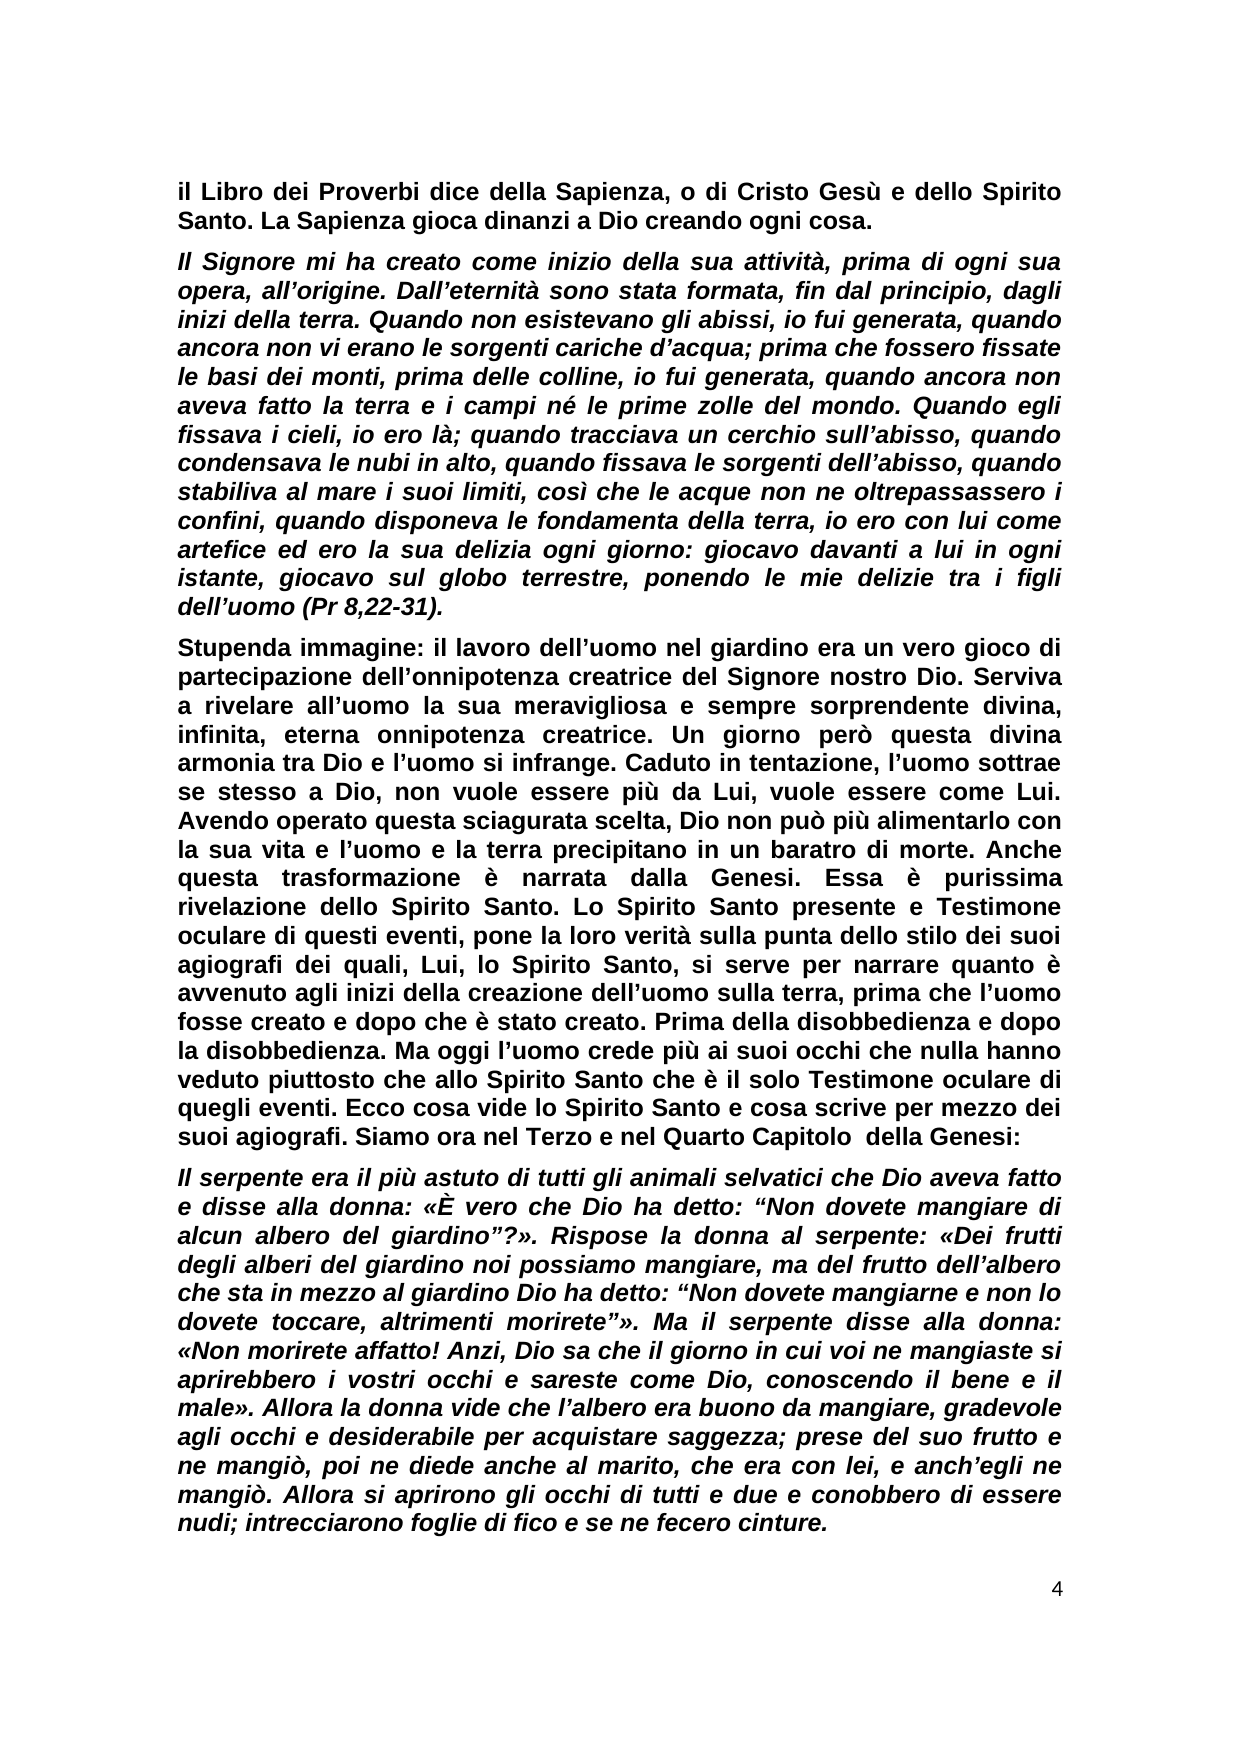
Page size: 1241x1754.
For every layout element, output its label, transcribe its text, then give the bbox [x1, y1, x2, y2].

text Il serpente era il più astuto di tutti gli animali selvatici che Dio aveva fatto e disse alla donna: «È vero che Dio ha detto: “Non dovete mangiare di alcun albero del giardino”?». Rispose la donna al serpente: «Dei frutti degli alberi del giardino noi possiamo mangiare, ma del frutto dell’albero che sta in mezzo al giardino Dio ha detto: “Non dovete mangiarne e non lo dovete toccare, altrimenti morirete”». Ma il serpente disse alla donna: «Non morirete affatto! Anzi, Dio sa che il giorno in cui voi ne mangiaste si aprirebbero i vostri occhi e sareste come Dio, conoscendo il bene e il male». Allora la donna vide che l’albero era buono da mangiare, gradevole agli occhi e desiderabile per acquistare saggezza; prese del suo frutto e ne mangiò, poi ne diede anche al marito, che era con lei, e anch’egli ne mangiò. Allora si aprirono gli occhi di tutti e due e conobbero di essere nudi; intrecciarono foglie di fico e se ne fecero cinture. [177, 1163, 1063, 1537]
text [177, 177, 1063, 235]
text Stupenda immagine: il lavoro dell’uomo nel giardino era un vero gioco di partecipazione dell’onnipotenza creatrice del Signore nostro Dio. Serviva a rivelare all’uomo la sua meravigliosa e sempre sorprendente divina, infinita, eterna onnipotenza creatrice. Un giorno però questa divina armonia tra Dio e l’uomo si infrange. Caduto in tentazione, l’uomo sottrae se stesso a Dio, non vuole essere più da Lui, vuole essere come Lui. Avendo operato questa sciagurata scelta, Dio non può più alimentarlo con la sua vita e l’uomo e la terra precipitano in un baratro di morte. Anche questa trasformazione è narrata dalla Genesi. Essa è purissima rivelazione dello Spirito Santo. Lo Spirito Santo presente e Testimone oculare di questi eventi, pone la loro verità sulla punta dello stilo dei suoi agiografi dei quali, Lui, lo Spirito Santo, si serve per narrare quanto è avvenuto agli inizi della creazione dell’uomo sulla terra, prima che l’uomo fosse creato e dopo che è stato creato. Prima della disobbedienza e dopo la disobbedienza. Ma oggi l’uomo crede più ai suoi occhi che nulla hanno veduto piuttosto che allo Spirito Santo che è il solo Testimone oculare di quegli eventi. Ecco cosa vide lo Spirito Santo e cosa scrive per mezzo dei suoi agiografi. Siamo ora nel Terzo e nel Quarto Capitolo della Genesi: [177, 633, 1063, 1151]
text Il Signore mi ha creato come inizio della sua attività, prima di ogni sua opera, all’origine. Dall’eternità sono stata formata, fin dal principio, dagli inizi della terra. Quando non esistevano gli abissi, io fui generata, quando ancora non vi erano le sorgenti cariche d’acqua; prima che fossero fissate le basi dei monti, prima delle colline, io fui generata, quando ancora non aveva fatto la terra e i campi né le prime zolle del mondo. Quando egli fissava i cieli, io ero là; quando tracciava un cerchio sull’abisso, quando condensava le nubi in alto, quando fissava le sorgenti dell’abisso, quando stabiliva al mare i suoi limiti, così che le acque non ne oltrepassassero i confini, quando disponeva le fondamenta della terra, io ero con lui come artefice ed ero la sua delizia ogni giorno: giocavo davanti a lui in ogni istante, giocavo sul globo terrestre, ponendo le mie delizie tra i figli dell’uomo (Pr 8,22-31). [177, 247, 1063, 621]
